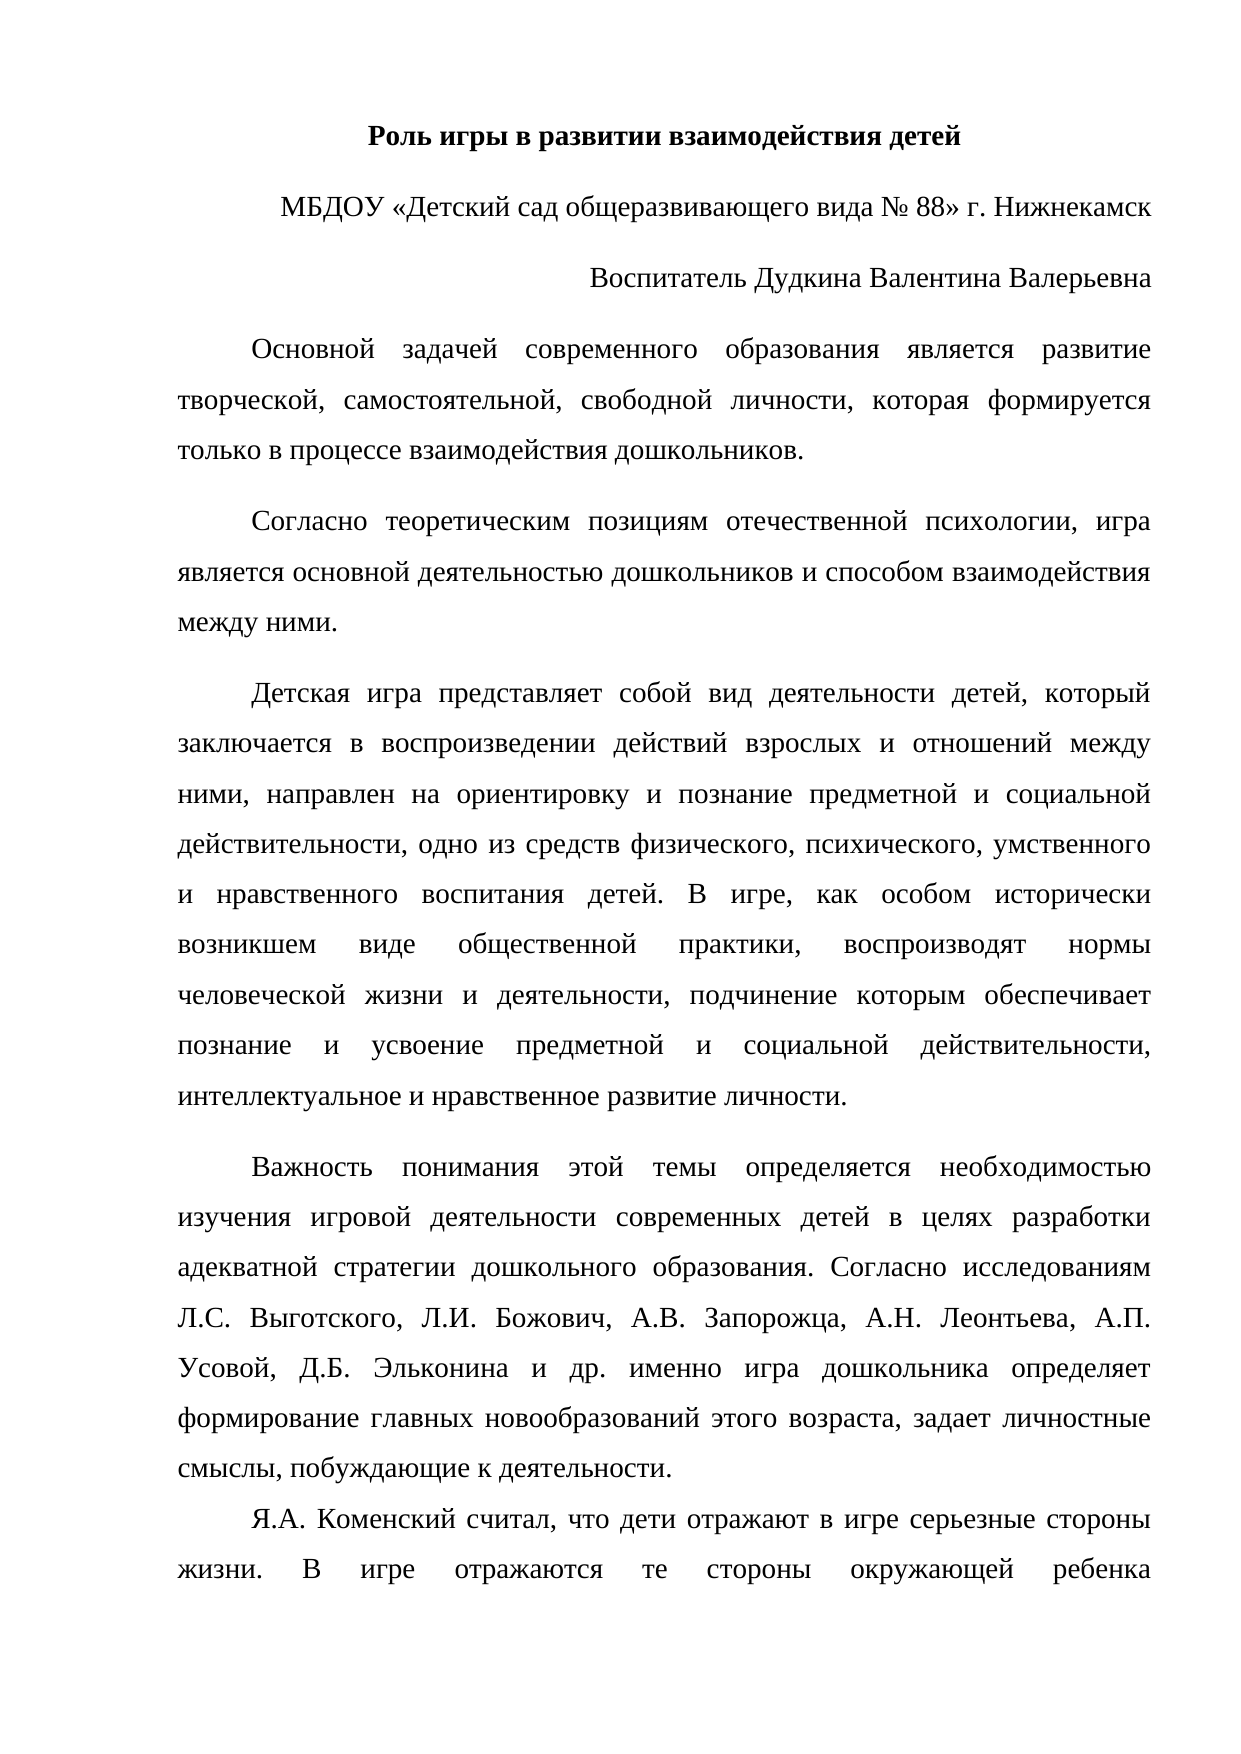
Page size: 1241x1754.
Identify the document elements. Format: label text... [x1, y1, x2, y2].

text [177, 1501, 1152, 1585]
text Воспитатель Дудкина Валентина Валерьевна [177, 260, 1152, 294]
text Роль игры в развитии взаимодействия детей [177, 118, 1152, 152]
text Важность понимания этой темы определяется необходимостью изучения игровой деятельности современных детей в целях разработки адекватной стратегии дошкольного образования. Согласно исследованиям Л.С. Выготского, Л.И. Божович, А.В. Запорожца, А.Н. Леонтьева, А.П. Усовой, Д.Б. Эльконина и др. именно игра дошкольника определяет формирование главных новообразований этого возраста, задает личностные смыслы, побуждающие к деятельности. [177, 1149, 1152, 1484]
text Детская игра представляет собой вид деятельности детей, который заключается в воспроизведении действий взрослых и отношений между ними, направлен на ориентировку и познание предметной и социальной действительности, одно из средств физического, психического, умственного и нравственного воспитания детей. В игре, как особом исторически возникшем виде общественной практики, воспроизводят нормы человеческой жизни и деятельности, подчинение которым обеспечивает познание и усвоение предметной и социальной действительности, интеллектуальное и нравственное развитие личности. [177, 675, 1152, 1111]
text Согласно теоретическим позициям отечественной психологии, игра является основной деятельностью дошкольников и способом взаимодействия между ними. [177, 503, 1152, 637]
text МБДОУ «Детский сад общеразвивающего вида № 88» г. Нижнекамск [177, 189, 1152, 223]
text Основной задачей современного образования является развитие творческой, самостоятельной, свободной личности, которая формируется только в процессе взаимодействия дошкольников. [177, 332, 1152, 466]
